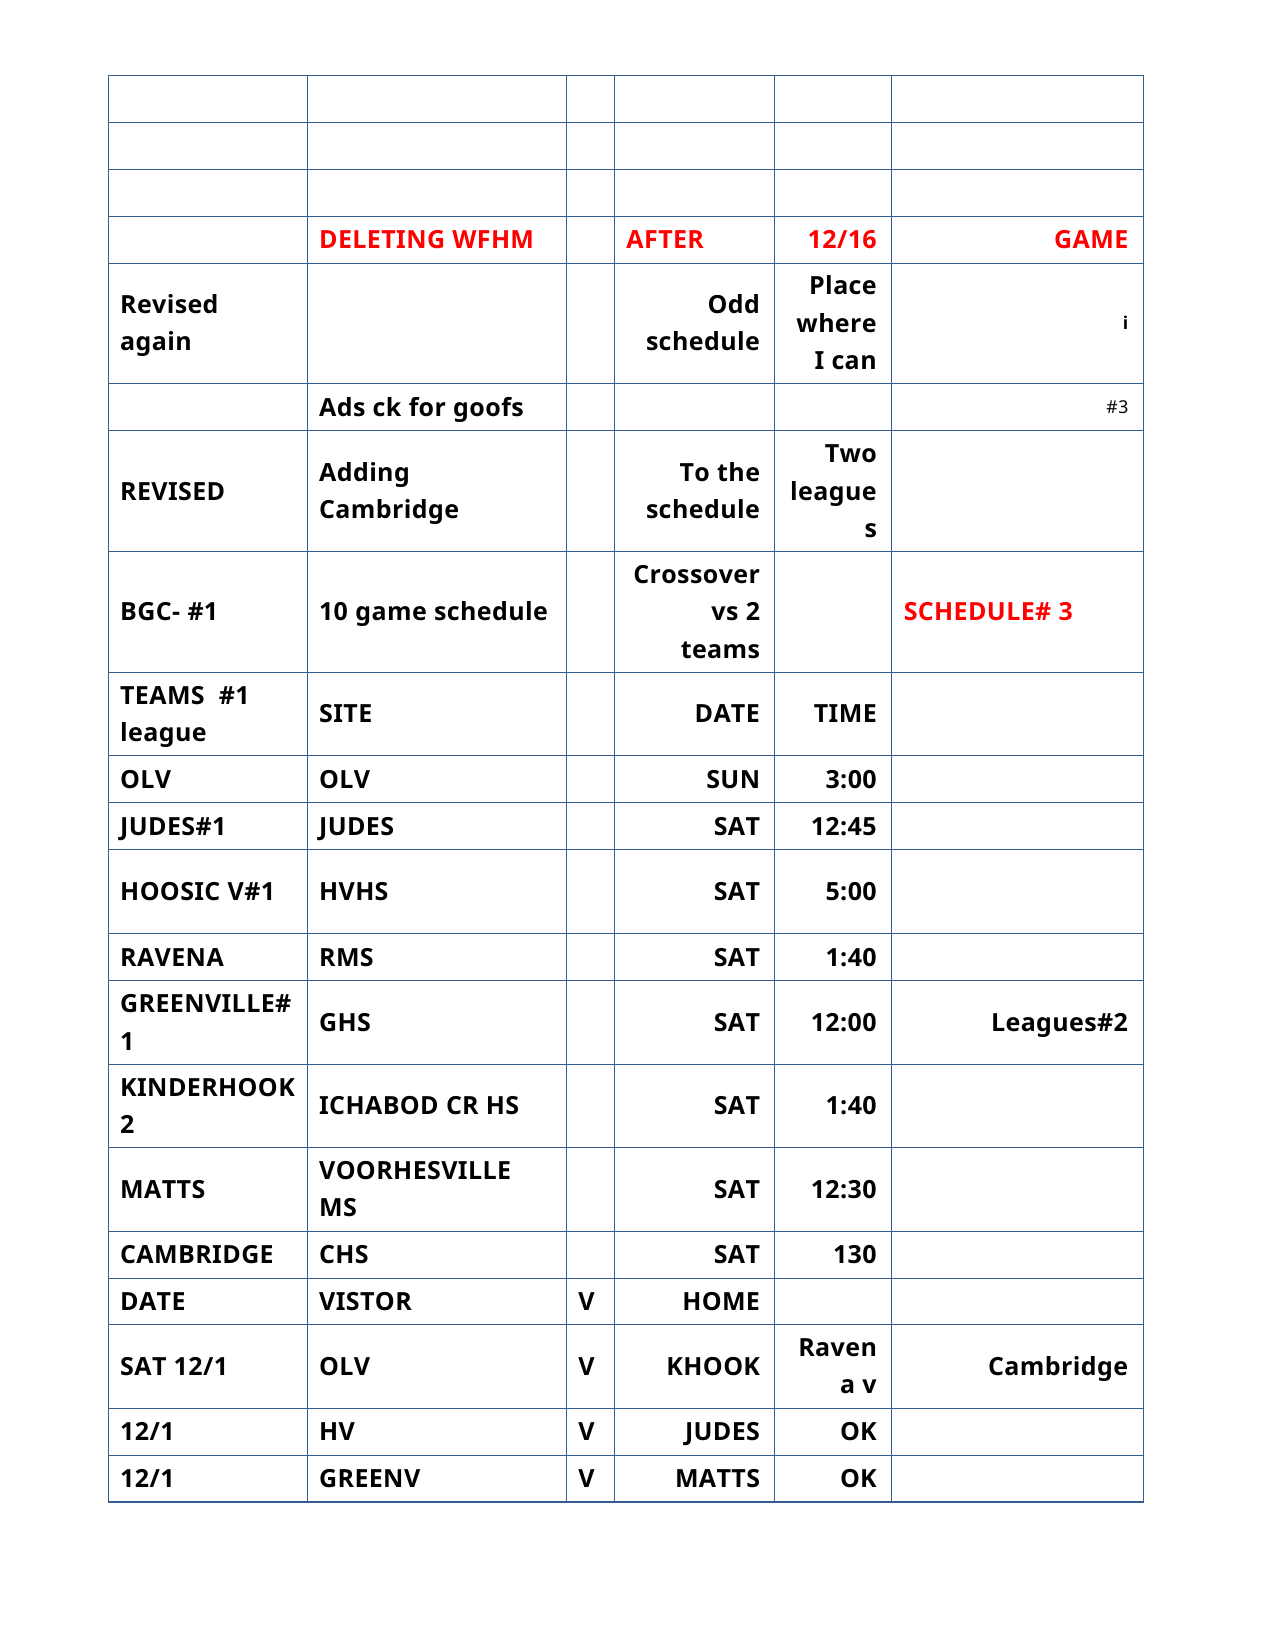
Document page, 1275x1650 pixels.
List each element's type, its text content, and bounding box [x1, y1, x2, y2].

table_cell OLV [308, 756, 566, 802]
table_cell Two leagues [775, 431, 891, 551]
table_cell [775, 123, 891, 169]
table_cell 12/16 [775, 217, 891, 262]
table_cell [567, 850, 614, 933]
table_cell V [567, 1409, 614, 1454]
table_cell [775, 76, 891, 122]
table_cell BGC- #1 [109, 552, 307, 672]
table_cell SAT [615, 803, 774, 849]
table_cell DATE [615, 673, 774, 755]
table_cell [892, 1279, 1143, 1324]
table_cell 10 game schedule [308, 552, 566, 672]
table_cell HV [308, 1409, 566, 1454]
table_cell 130 [775, 1232, 891, 1277]
table_cell [308, 123, 566, 169]
table_cell TEAMS #1 league [109, 673, 307, 755]
table_cell 5:00 [775, 850, 891, 933]
table_cell 12:45 [775, 803, 891, 849]
table_cell MATTS [615, 1456, 774, 1501]
table_cell [892, 934, 1143, 980]
table_cell [892, 431, 1143, 551]
table_cell [567, 803, 614, 849]
table_cell [567, 1065, 614, 1147]
table_cell [615, 123, 774, 169]
table_cell [615, 170, 774, 216]
table_cell KINDERHOOK2 [109, 1065, 307, 1147]
table_cell [775, 384, 891, 430]
table_cell Revised again [109, 264, 307, 383]
table_cell [775, 552, 891, 672]
table_cell V [567, 1456, 614, 1501]
table_cell REVISED [109, 431, 307, 551]
table_cell [775, 1279, 891, 1324]
table_cell V [567, 1325, 614, 1408]
table_cell [567, 264, 614, 383]
table_cell SAT [615, 850, 774, 933]
table_cell [308, 76, 566, 122]
table_cell SUN [615, 756, 774, 802]
table_cell JUDES [308, 803, 566, 849]
table_cell Odd schedule [615, 264, 774, 383]
table_cell 1:40 [775, 934, 891, 980]
table_cell SAT [615, 1148, 774, 1231]
table_cell i [892, 264, 1143, 383]
table_cell [109, 123, 307, 169]
table_cell Leagues#2 [892, 981, 1143, 1064]
table_cell [892, 76, 1143, 122]
table_cell OLV [308, 1325, 566, 1408]
table_cell [615, 384, 774, 430]
table_cell 12/1 [109, 1409, 307, 1454]
table_cell DATE [109, 1279, 307, 1324]
table_cell Place where I can [775, 264, 891, 383]
table_cell 12:30 [775, 1148, 891, 1231]
table_cell SAT [615, 934, 774, 980]
table_cell #3 [892, 384, 1143, 430]
table_cell OLV [109, 756, 307, 802]
table_cell JUDES#1 [109, 803, 307, 849]
table_cell [892, 1148, 1143, 1231]
table_cell 12:00 [775, 981, 891, 1064]
table_cell JUDES [615, 1409, 774, 1454]
table_cell [109, 76, 307, 122]
table_cell TIME [775, 673, 891, 755]
table_cell HOME [615, 1279, 774, 1324]
table_cell GREENVILLE#1 [109, 981, 307, 1064]
table_cell [615, 76, 774, 122]
table_cell [567, 1148, 614, 1231]
table_cell [567, 217, 614, 262]
table_cell V [567, 1279, 614, 1324]
table_cell GREENV [308, 1456, 566, 1501]
table_cell Crossover vs 2 teams [615, 552, 774, 672]
table_cell [775, 170, 891, 216]
table_cell [892, 123, 1143, 169]
table_cell [567, 384, 614, 430]
table_cell [892, 1456, 1143, 1501]
table_cell SAT [615, 1065, 774, 1147]
table_cell [567, 673, 614, 755]
table_cell Adding Cambridge [308, 431, 566, 551]
table_cell 1:40 [775, 1065, 891, 1147]
table_cell [567, 170, 614, 216]
table_cell To the schedule [615, 431, 774, 551]
table_cell OK [775, 1456, 891, 1501]
table_cell DELETING WFHM [308, 217, 566, 262]
table_cell CHS [308, 1232, 566, 1277]
table_cell [567, 552, 614, 672]
table_cell VISTOR [308, 1279, 566, 1324]
table_cell [892, 1409, 1143, 1454]
table_cell CAMBRIDGE [109, 1232, 307, 1277]
table_cell [567, 981, 614, 1064]
table_cell Ads ck for goofs [308, 384, 566, 430]
table_cell HVHS [308, 850, 566, 933]
table_cell [892, 1065, 1143, 1147]
table_cell [567, 1232, 614, 1277]
table_cell ICHABOD CR HS [308, 1065, 566, 1147]
table_cell KHOOK [615, 1325, 774, 1408]
table_cell GAME [892, 217, 1143, 262]
table_cell [892, 850, 1143, 933]
table_cell GHS [308, 981, 566, 1064]
table_cell SAT [615, 981, 774, 1064]
table_cell AFTER [615, 217, 774, 262]
table_cell [892, 1232, 1143, 1277]
table_cell [567, 123, 614, 169]
table_cell [567, 76, 614, 122]
table_cell Ravena v [775, 1325, 891, 1408]
table_cell SCHEDULE# 3 [892, 552, 1143, 672]
table_cell Cambridge [892, 1325, 1143, 1408]
table_cell 3:00 [775, 756, 891, 802]
table_cell [109, 217, 307, 262]
table_cell [892, 170, 1143, 216]
table_cell [892, 756, 1143, 802]
table_cell [567, 431, 614, 551]
table_cell [308, 264, 566, 383]
table_cell HOOSIC V#1 [109, 850, 307, 933]
table_cell [109, 170, 307, 216]
table_cell 12/1 [109, 1456, 307, 1501]
table_cell VOORHESVILLE MS [308, 1148, 566, 1231]
table_cell SAT [615, 1232, 774, 1277]
table_cell [567, 756, 614, 802]
table_cell [109, 384, 307, 430]
table_cell [567, 934, 614, 980]
table_cell OK [775, 1409, 891, 1454]
table_cell RMS [308, 934, 566, 980]
table_cell SAT 12/1 [109, 1325, 307, 1408]
table_cell [308, 170, 566, 216]
table_cell RAVENA [109, 934, 307, 980]
table_cell SITE [308, 673, 566, 755]
table_cell [892, 803, 1143, 849]
table_cell MATTS [109, 1148, 307, 1231]
table_cell [892, 673, 1143, 755]
